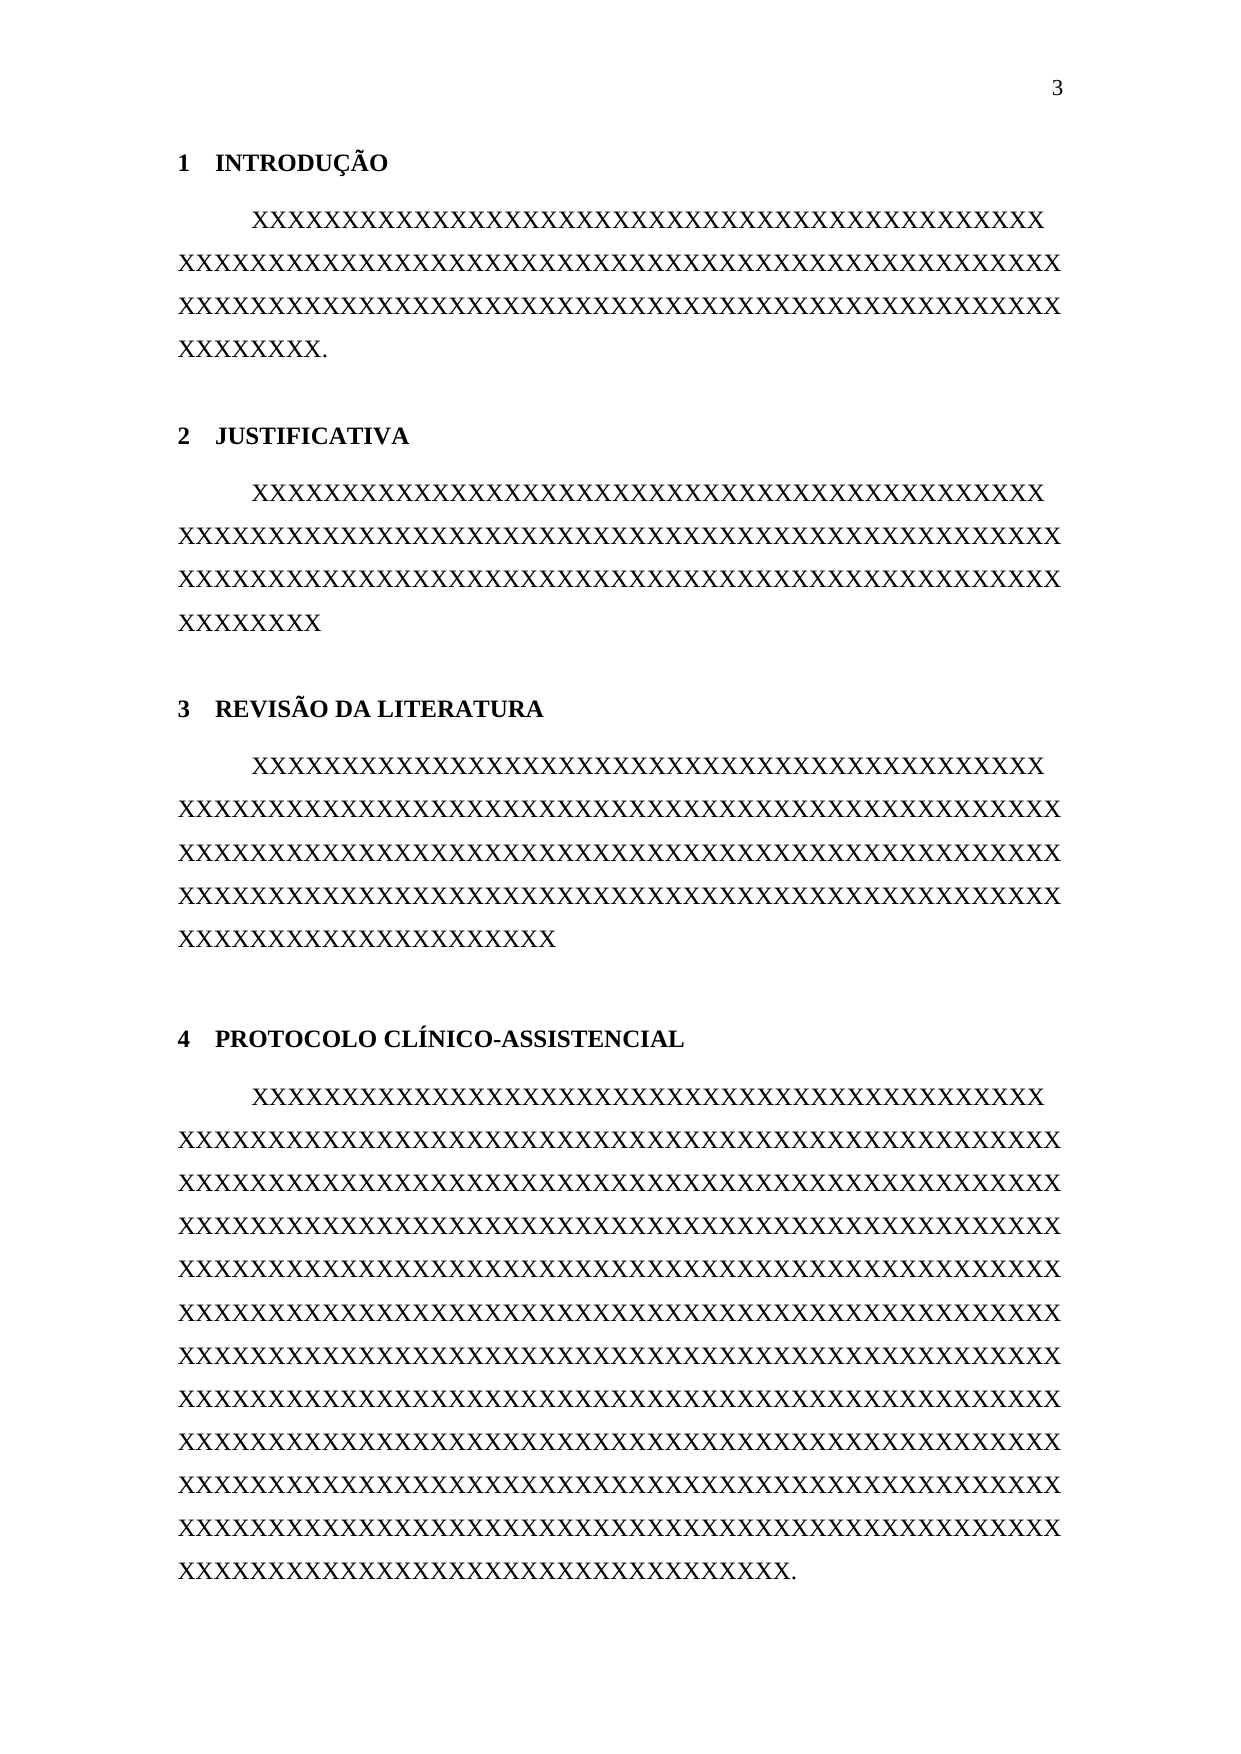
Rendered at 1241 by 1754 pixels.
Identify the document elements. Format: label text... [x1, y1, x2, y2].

text XXXXXXXXXXXXXXXXXXXXXXXXXXXXXXXXXXXXXXXXXXXXXXXXXXXXXXXXXXXXXXXXXXXXXXXXXXXXXXXXXXXXXXXXXXXXXXXXXXXXXXXXXXXXXXXXXXXXXXXXXXXXXXXXXXXXXXXXXXXXXXXXXXXXXX [177, 478, 1063, 636]
text XXXXXXXXXXXXXXXXXXXXXXXXXXXXXXXXXXXXXXXXXXXXXXXXXXXXXXXXXXXXXXXXXXXXXXXXXXXXXXXXXXXXXXXXXXXXXXXXXXXXXXXXXXXXXXXXXXXXXXXXXXXXXXXXXXXXXXXXXXXXXXXXXXXXXXXXXXXXXXXXXXXXXXXXXXXXXXXXXXXXXXXXXXXXXXXXXXXXXXXXXXXXXXXXXXXX [177, 751, 1063, 953]
text XXXXXXXXXXXXXXXXXXXXXXXXXXXXXXXXXXXXXXXXXXXXXXXXXXXXXXXXXXXXXXXXXXXXXXXXXXXXXXXXXXXXXXXXXXXXXXXXXXXXXXXXXXXXXXXXXXXXXXXXXXXXXXXXXXXXXXXXXXXXXXXXXXXXXX. [177, 205, 1063, 363]
text XXXXXXXXXXXXXXXXXXXXXXXXXXXXXXXXXXXXXXXXXXXXXXXXXXXXXXXXXXXXXXXXXXXXXXXXXXXXXXXXXXXXXXXXXXXXXXXXXXXXXXXXXXXXXXXXXXXXXXXXXXXXXXXXXXXXXXXXXXXXXXXXXXXXXXXXXXXXXXXXXXXXXXXXXXXXXXXXXXXXXXXXXXXXXXXXXXXXXXXXXXXXXXXXXXXXXXXXXXXXXXXXXXXXXXXXXXXXXXXXXXXXXXXXXXXXXXXXXXXXXXXXXXXXXXXXXXXXXXXXXXXXXXXXXXXXXXXXXXXXXXXXXXXXXXXXXXXXXXXXXXXXXXXXXXXXXXXXXXXXXXXXXXXXXXXXXXXXXXXXXXXXXXXXXXXXXXXXXXXXXXXXXXXXXXXXXXXXXXXXXXXXXXXXXXXXXXXXXXXXXXXXXXXXXXXXXXXXXXXXXXXXXXXXXXXXXXXXXXXXXXXXXXXXXXXXXXXXXXXXXXXXXXXXXXXXXXXXXXXXXXXXXXXXXXXXXXXXXXXXXXXXXXXXXXXXXXXXXXXXXXXXXXXXXXXXXXXXXXXXXXXXXXXX. [177, 1082, 1063, 1585]
list PROTOCOLO CLÍNICO-ASSISTENCIAL [177, 1024, 1063, 1053]
list JUSTIFICATIVA [177, 421, 1063, 449]
list REVISÃO DA LITERATURA [177, 694, 1063, 723]
list INTRODUÇÃO [177, 148, 1063, 176]
